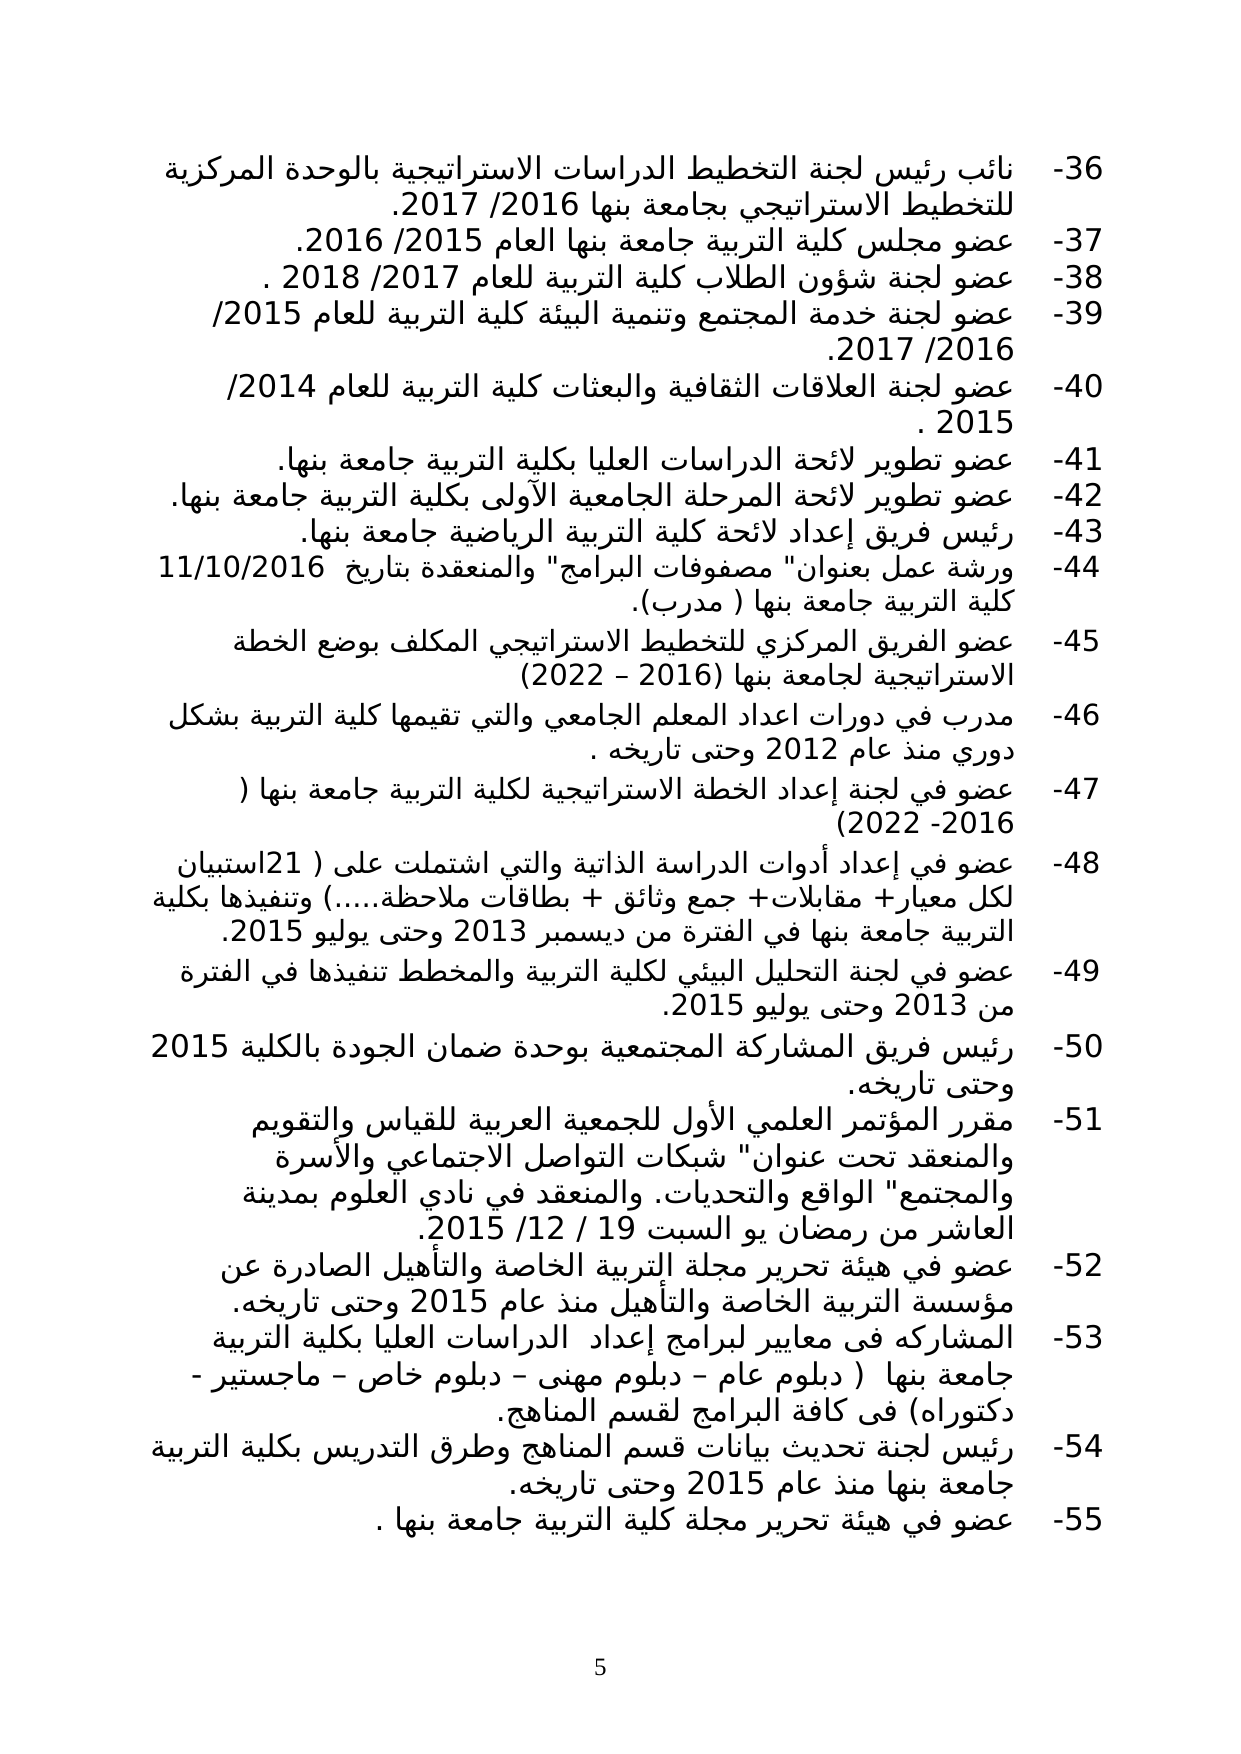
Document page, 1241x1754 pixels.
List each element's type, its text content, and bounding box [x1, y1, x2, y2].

list عضو مجلس كلية التربية جامعة بنها العام 2015/ 2016. [148, 223, 1053, 259]
title مدرب في دورات اعداد المعلم الجامعي والتي تقيمها كلية التربية بشكل دوري منذ عام 2012 وحتى تاريخه . [148, 698, 1053, 766]
title عضو الفريق المركزي للتخطيط الاستراتيجي المكلف بوضع الخطة الاستراتيجية لجامعة بنها (2016 – 2022) [148, 624, 1053, 692]
list رئيس لجنة تحديث بيانات قسم المناهج وطرق التدريس بكلية التربية جامعة بنها منذ عام 2015 وحتى تاريخه. [148, 1429, 1053, 1501]
title عضو في لجنة التحليل البيئي لكلية التربية والمخطط تنفيذها في الفترة من 2013 وحتى يوليو 2015. [148, 955, 1053, 1023]
list عضو تطوير لائحة المرحلة الجامعية الآولى بكلية التربية جامعة بنها. [148, 477, 1053, 513]
title عضو في إعداد أدوات الدراسة الذاتية والتي اشتملت على ( 21استبيان لكل معيار+ مقابلات+ جمع وثائق + بطاقات ملاحظة.....) وتنفيذها بكلية التربية جامعة بنها في الفترة من ديسمبر 2013 وحتى يوليو 2015. [148, 847, 1053, 948]
list عضو لجنة شؤون الطلاب كلية التربية للعام 2017/ 2018 . [148, 259, 1053, 295]
title ورشة عمل بعنوان" مصفوفات البرامج" والمنعقدة بتاريخ 11/10/2016 كلية التربية جامعة بنها ( مدرب). [148, 550, 1053, 618]
title عضو في لجنة إعداد الخطة الاستراتيجية لكلية التربية جامعة بنها ( 2016- 2022) [148, 772, 1053, 840]
list رئيس فريق المشاركة المجتمعية بوحدة ضمان الجودة بالكلية 2015 وحتى تاريخه. [148, 1029, 1053, 1102]
list عضو في هيئة تحرير مجلة التربية الخاصة والتأهيل الصادرة عن مؤسسة التربية الخاصة والتأهيل منذ عام 2015 وحتى تاريخه. [148, 1247, 1053, 1320]
list المشاركه فى معايير لبرامج إعداد الدراسات العليا بكلية التربية جامعة بنها ( دبلوم عام – دبلوم مهنى – دبلوم خاص – ماجستير - دكتوراه) فى كافة البرامج لقسم المناهج. [148, 1320, 1053, 1429]
list عضو لجنة العلاقات الثقافية والبعثات كلية التربية للعام 2014/ 2015 . [148, 368, 1053, 441]
list عضو في هيئة تحرير مجلة كلية التربية جامعة بنها . [148, 1501, 1053, 1538]
list عضو تطوير لائحة الدراسات العليا بكلية التربية جامعة بنها. [148, 441, 1053, 477]
list مقرر المؤتمر العلمي الأول للجمعية العربية للقياس والتقويم والمنعقد تحت عنوان" شبكات التواصل الاجتماعي والأسرة والمجتمع" الواقع والتحديات. والمنعقد في نادي العلوم بمدينة العاشر من رمضان يو السبت 19 / 12/ 2015. [148, 1102, 1053, 1247]
list عضو لجنة خدمة المجتمع وتنمية البيئة كلية التربية للعام 2015/ 2016/ 2017. [148, 295, 1053, 368]
list رئيس فريق إعداد لائحة كلية التربية الرياضية جامعة بنها. [148, 513, 1053, 550]
list نائب رئيس لجنة التخطيط الدراسات الاستراتيجية بالوحدة المركزية للتخطيط الاستراتيجي بجامعة بنها 2016/ 2017. [148, 150, 1053, 223]
